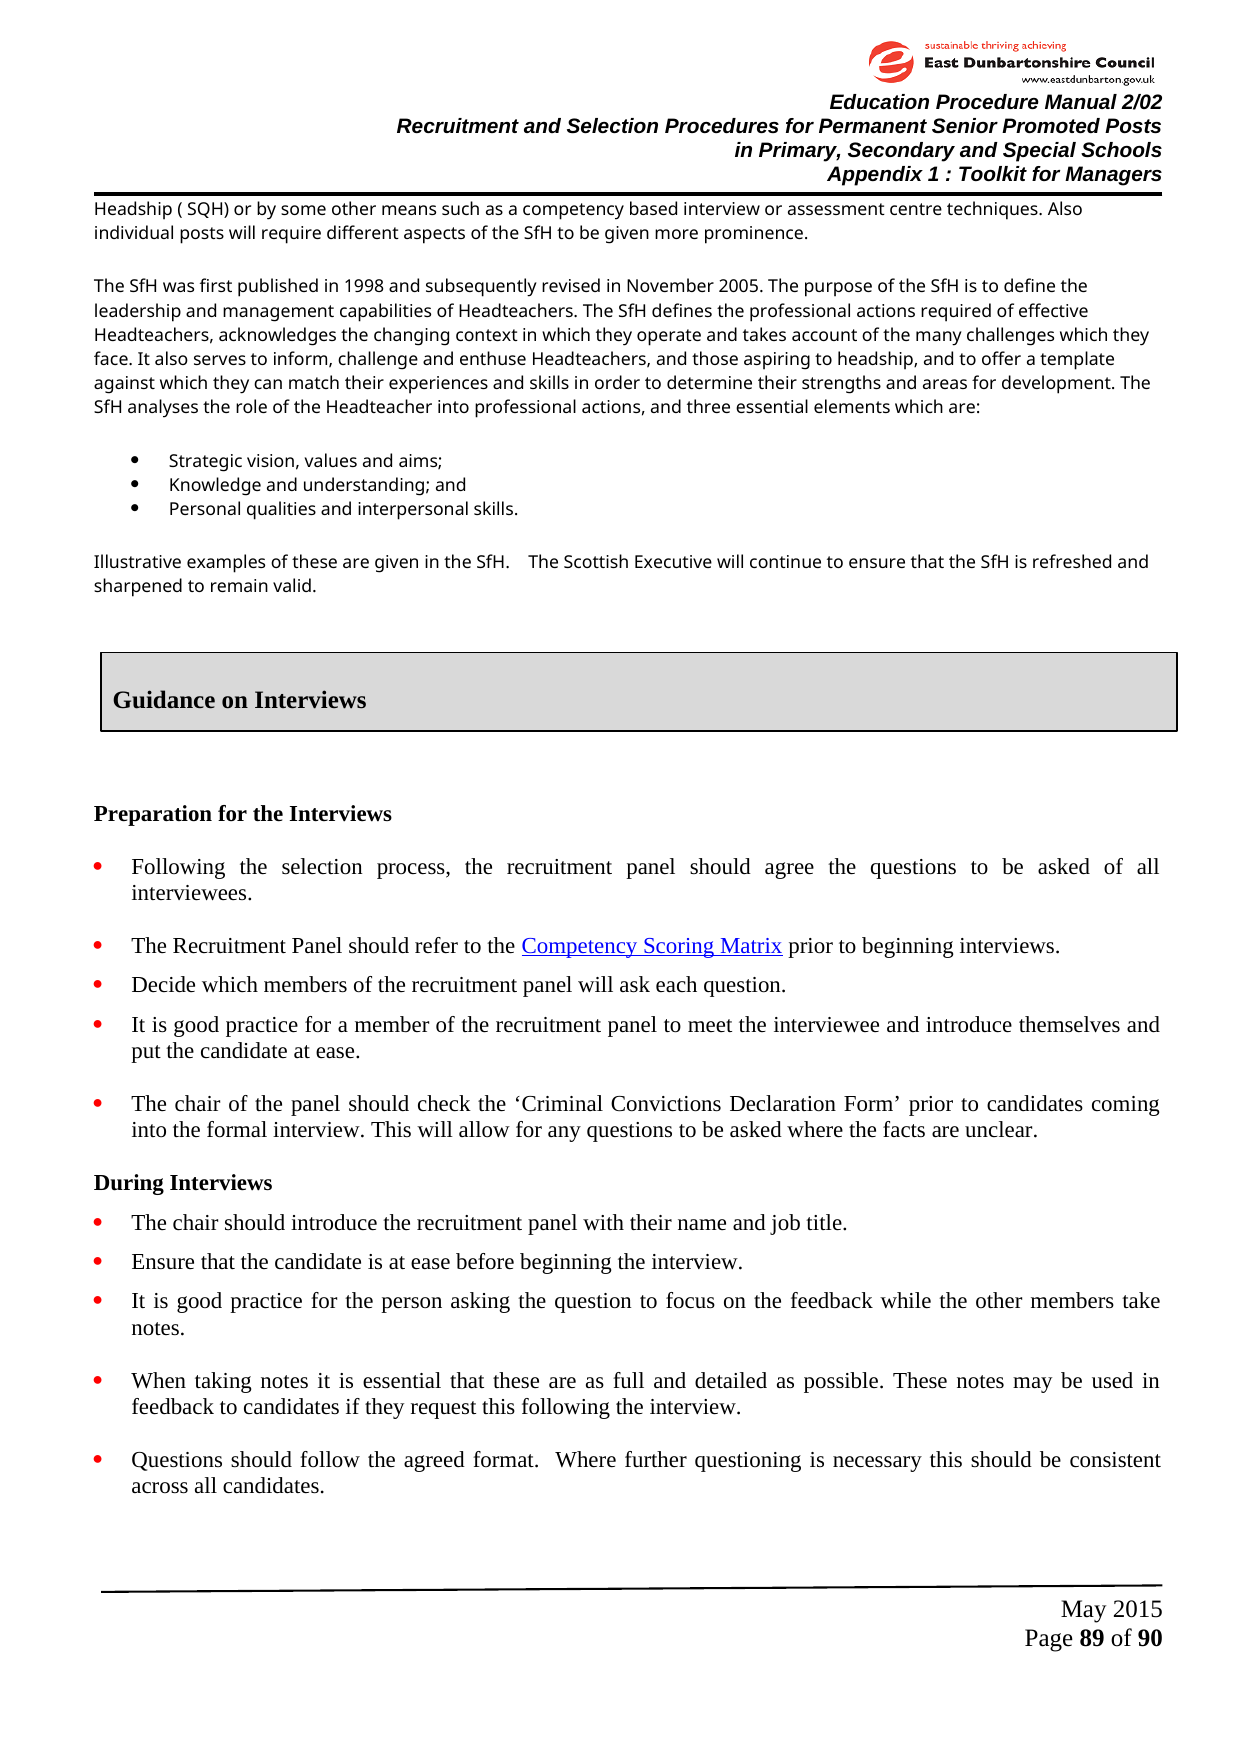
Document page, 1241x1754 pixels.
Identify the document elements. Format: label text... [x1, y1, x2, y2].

list The chair should introduce the recruitment panel with their name and job title. [94, 1209, 1162, 1235]
list Ensure that the candidate is at ease before beginning the interview. [94, 1248, 1162, 1274]
list Personal qualities and interpersonal skills. [131, 496, 1162, 521]
list The chair of the panel should check the ‘Criminal Convictions Declaration Form’ prior to candidates coming into the formal interview. This will allow for any questions to be asked where the facts are unclear. [94, 1090, 1162, 1143]
list When taking notes it is essential that these are as full and detailed as possible. These notes may be used in feedback to candidates if they request this following the interview. [94, 1367, 1162, 1419]
list Strategic vision, values and aims; [131, 448, 1162, 472]
text The SfH was first published in 1998 and subsequently revised in November 2005. The purpose of the SfH is to define the leadership and management capabilities of Headteachers. The SfH defines the professional actions required of effective Headteachers, acknowledges the changing context in which they operate and takes account of the many challenges which they face. It also serves to inform, challenge and enthuse Headteachers, and those aspiring to headship, and to offer a template against which they can match their experiences and skills in order to determine their strengths and areas for development. The SfH analyses the role of the Headteacher into professional actions, and three essential elements which are: [94, 274, 1162, 419]
text Preparation for the Interviews [94, 800, 1162, 827]
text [94, 196, 1162, 245]
text Illustrative examples of these are given in the SfH. The Scottish Executive will continue to ensure that the SfH is refreshed and sharpened to remain valid. [94, 550, 1162, 598]
list Questions should follow the agreed format. Where further questioning is necessary this should be consistent across all candidates. [94, 1446, 1162, 1498]
subtitle Guidance on Interviews [94, 685, 1162, 714]
picture [861, 37, 1163, 90]
list Knowledge and understanding; and [131, 472, 1162, 496]
list It is good practice for a member of the recruitment panel to meet the interviewee and introduce themselves and put the candidate at ease. [94, 1011, 1162, 1064]
list Following the selection process, the recruitment panel should agree the questions to be asked of all interviewees. [94, 853, 1162, 906]
list Decide which members of the recruitment panel will ask each question. [94, 972, 1162, 998]
text During Interviews [94, 1169, 1162, 1196]
list It is good practice for the person asking the question to focus on the feedback while the other members take notes. [94, 1288, 1162, 1340]
list The Recruitment Panel should refer to the Competency Scoring Matrix prior to beginning interviews. [94, 932, 1162, 958]
